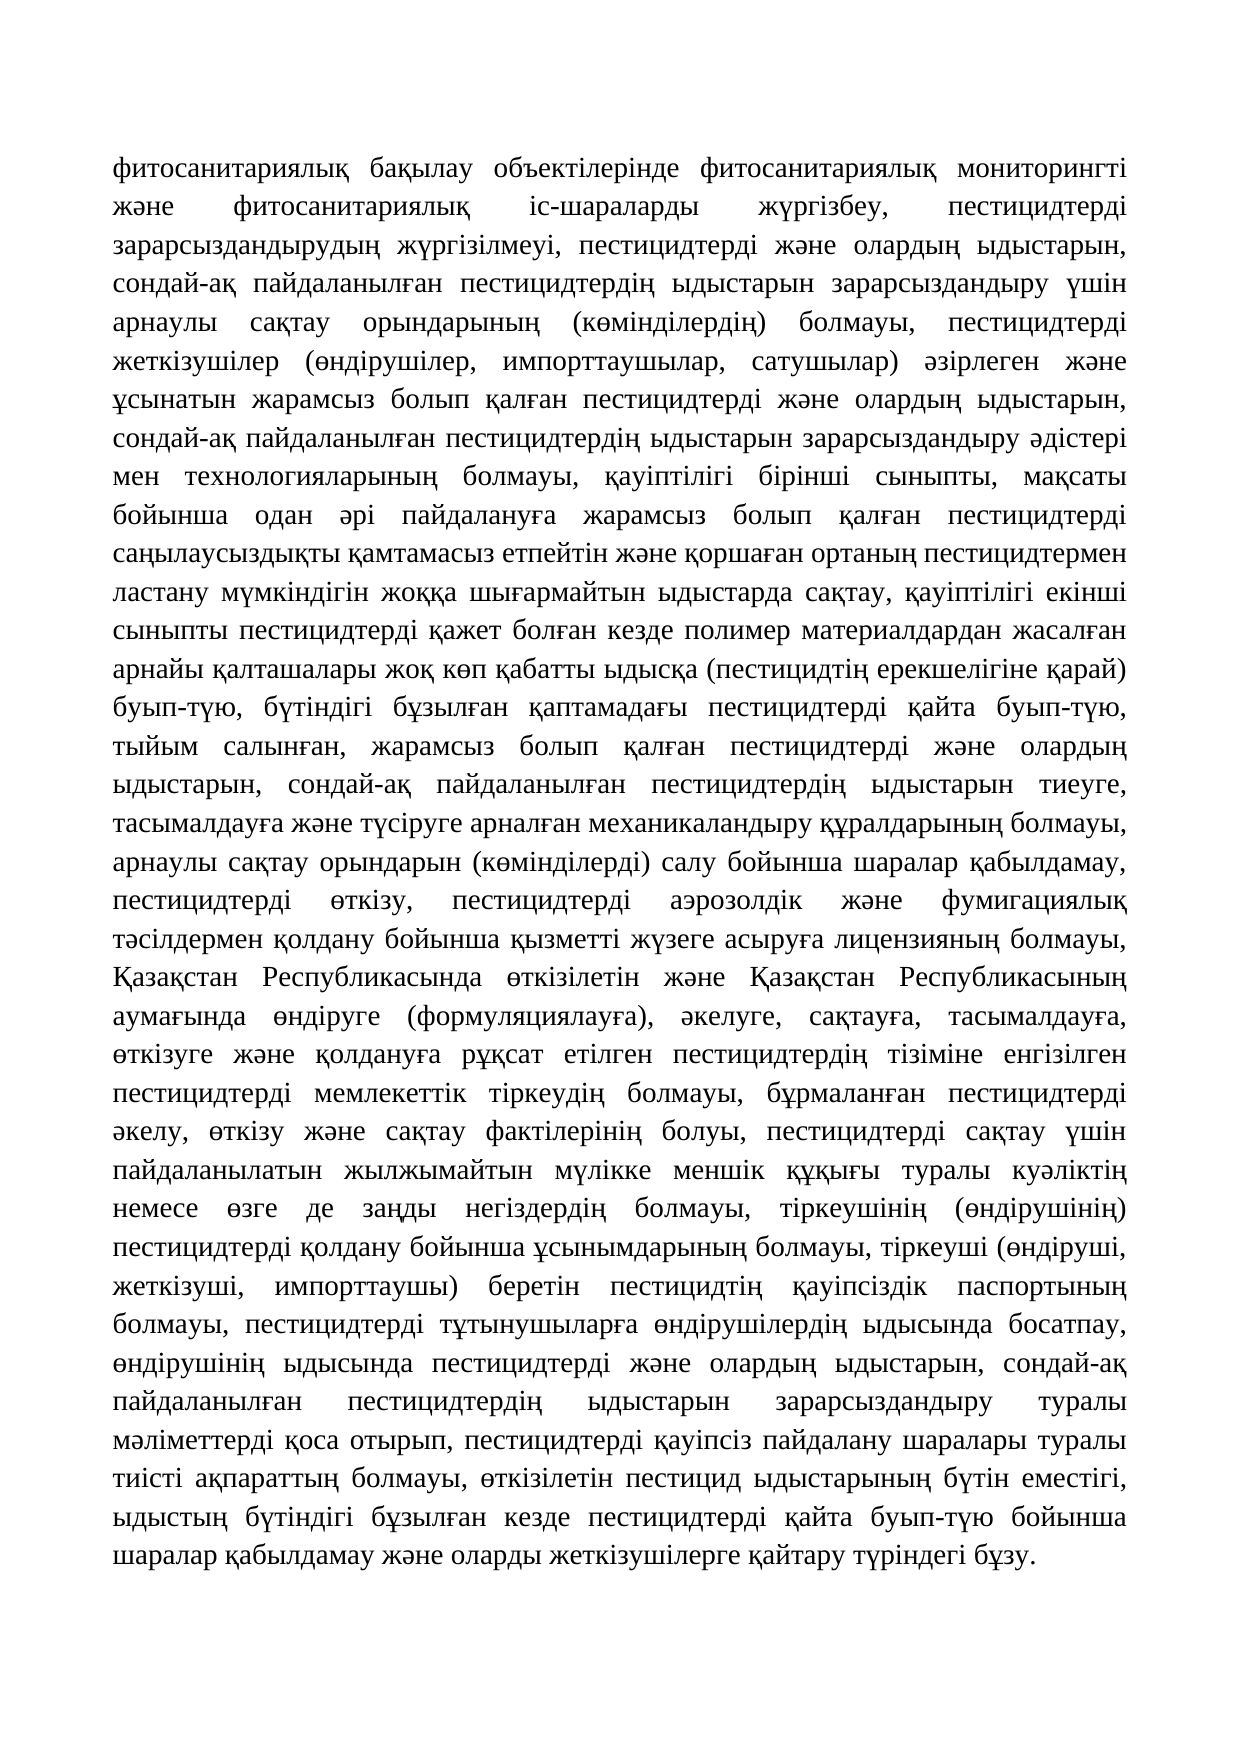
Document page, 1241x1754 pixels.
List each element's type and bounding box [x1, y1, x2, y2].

text [112, 150, 1128, 1571]
